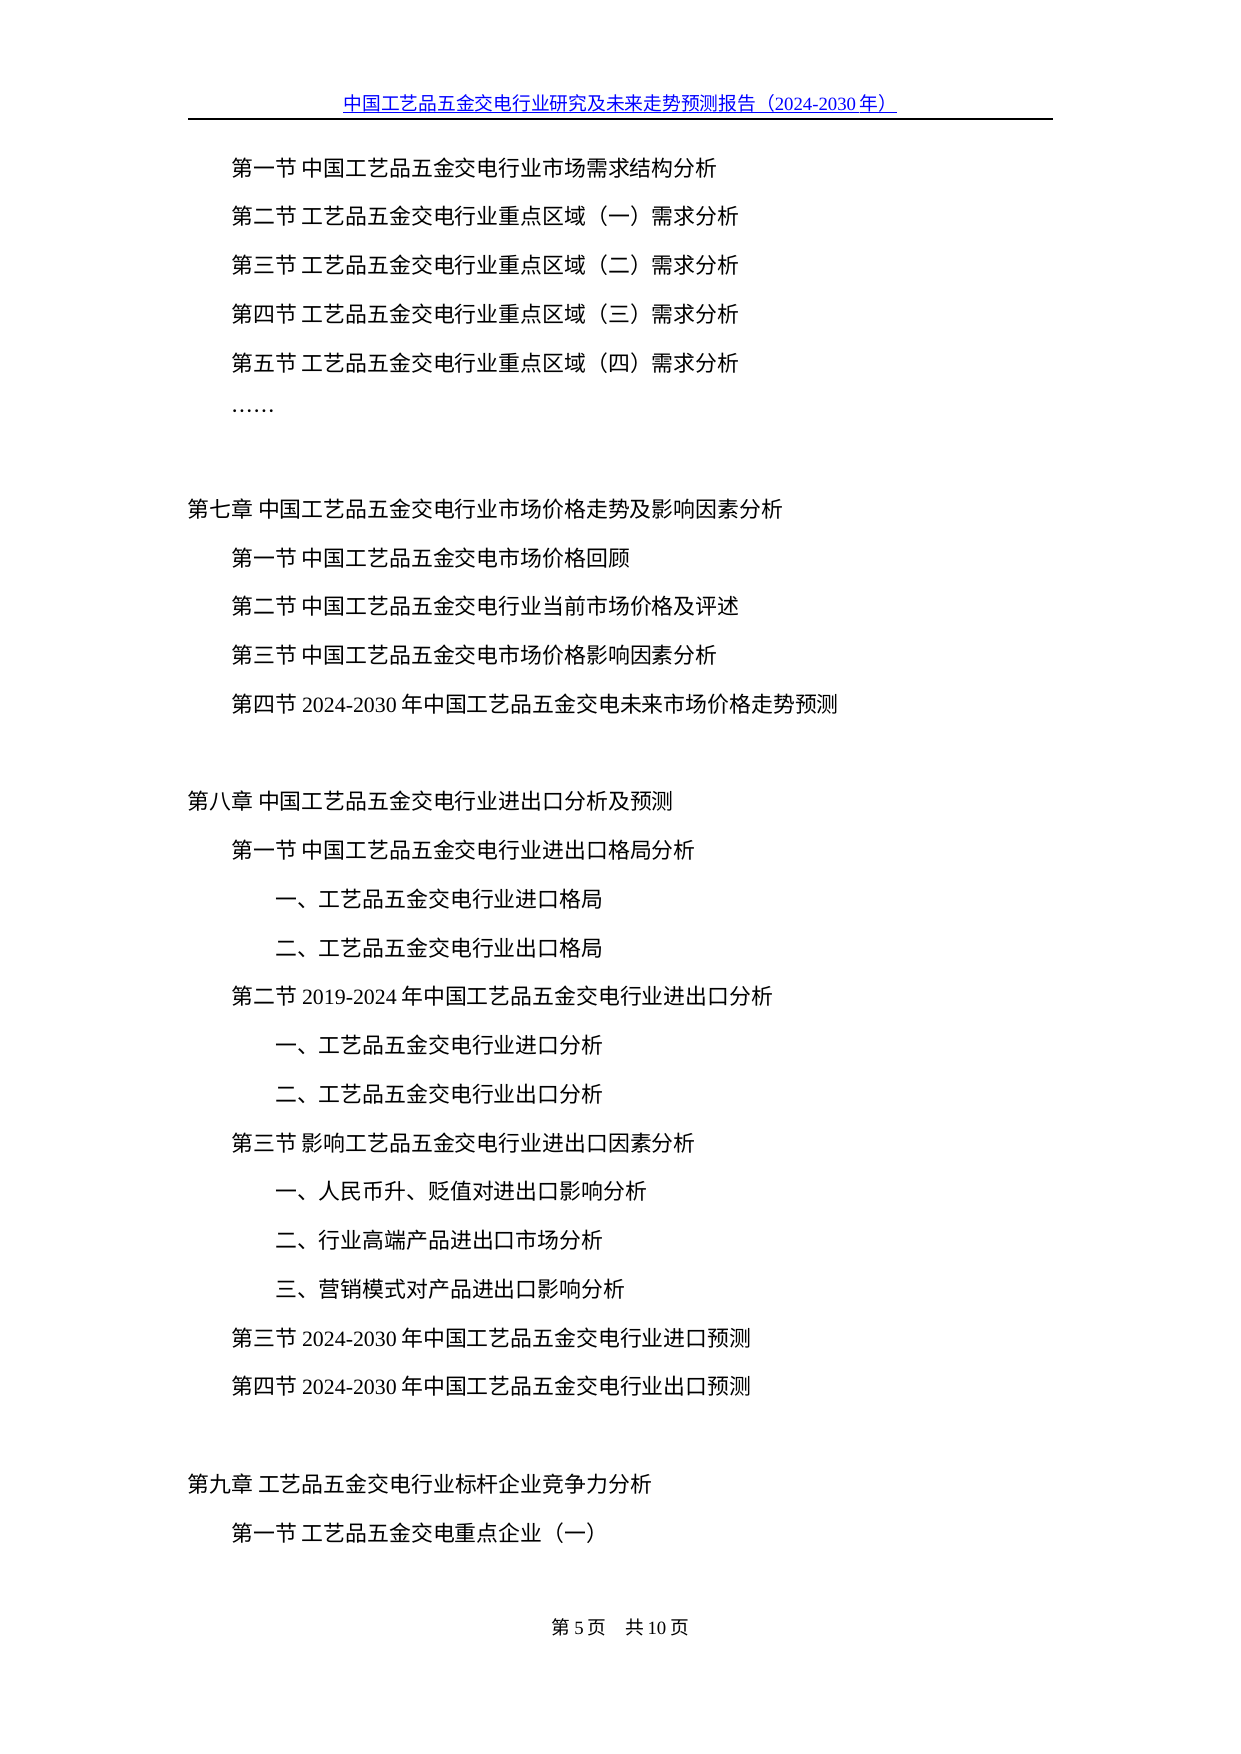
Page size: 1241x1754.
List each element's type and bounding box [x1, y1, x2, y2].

text [187, 150, 1053, 1548]
